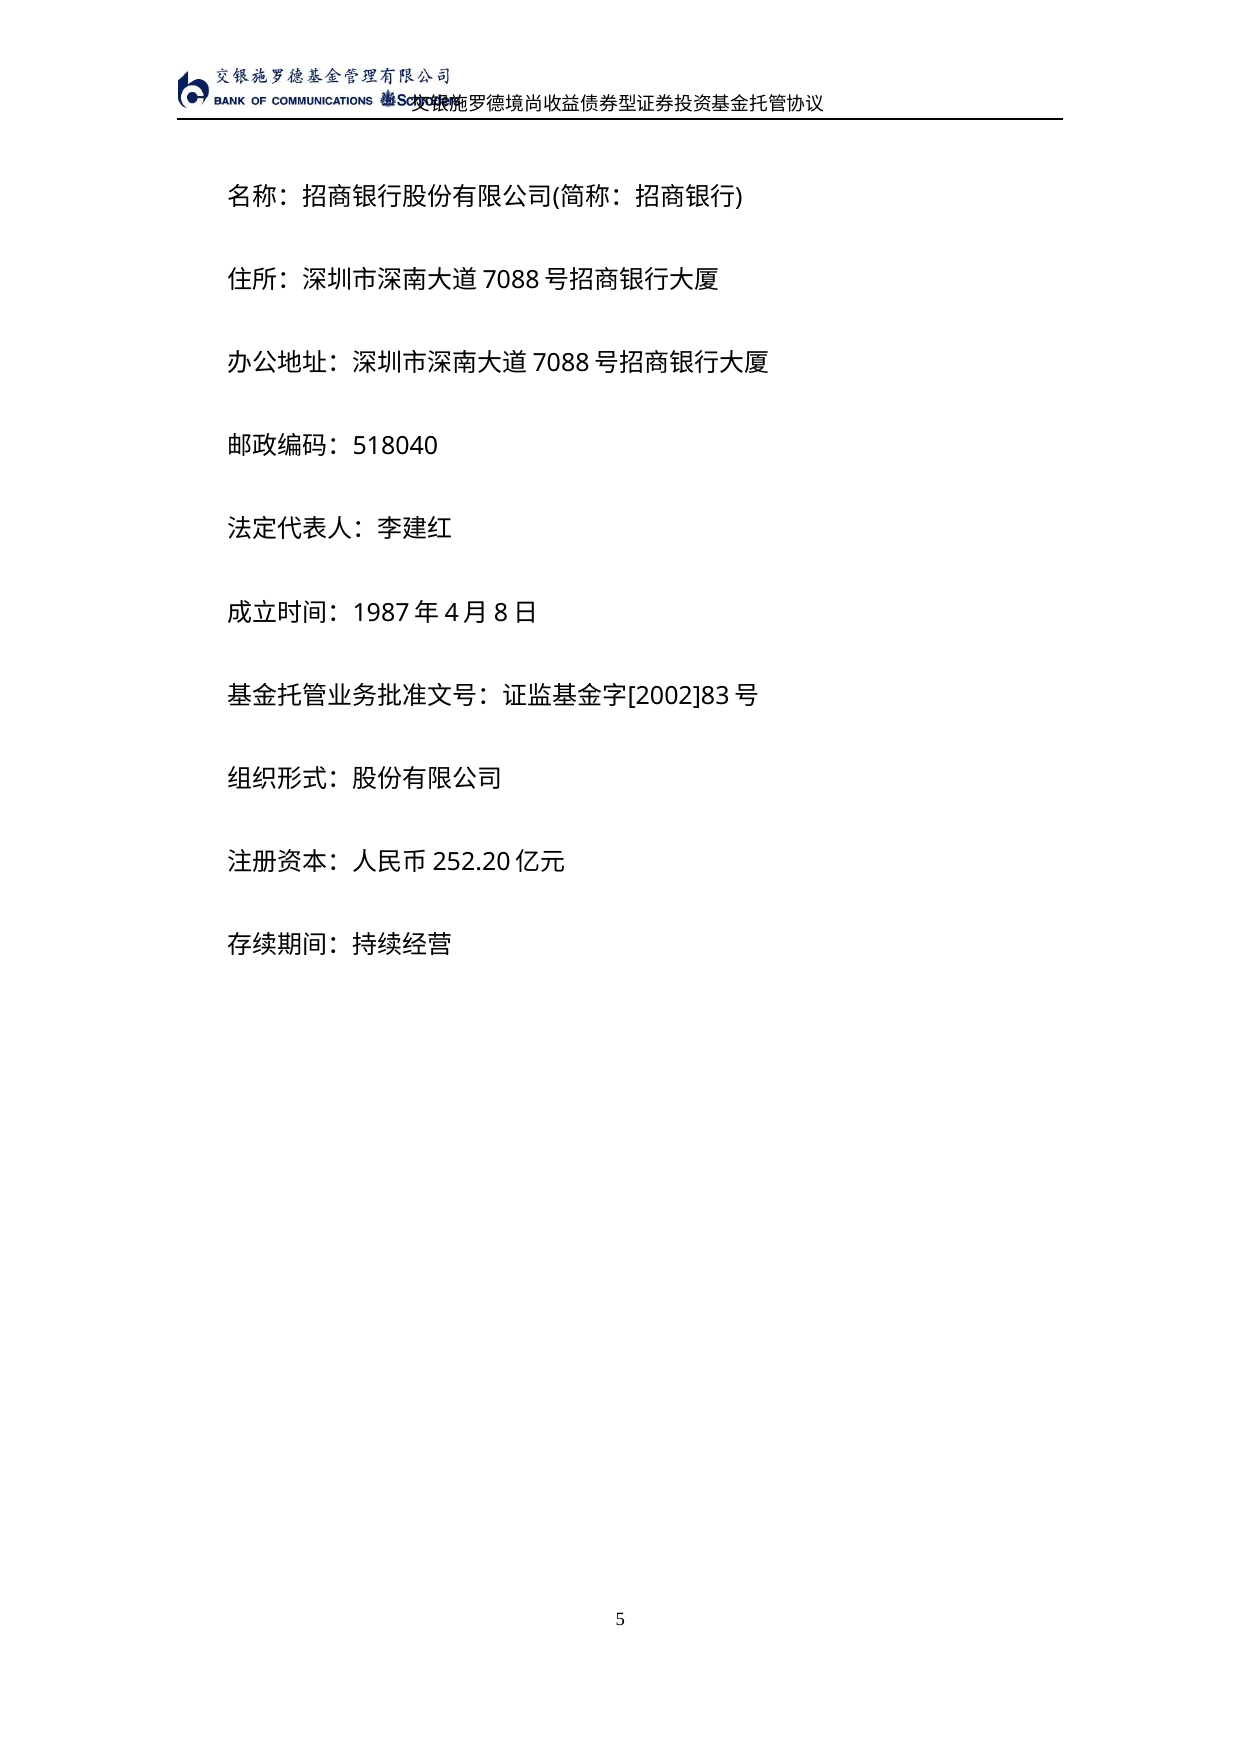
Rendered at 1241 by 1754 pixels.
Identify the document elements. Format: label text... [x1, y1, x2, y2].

text 住所：深圳市深南大道7088号招商银行大厦 [177, 245, 1063, 310]
text 法定代表人：李建红 [177, 494, 1063, 559]
text 注册资本：人民币252.20亿元 [177, 827, 1063, 892]
text 存续期间：持续经营 [177, 910, 1063, 975]
text 办公地址：深圳市深南大道7088号招商银行大厦 [177, 328, 1063, 393]
text 基金托管业务批准文号：证监基金字[2002]83号 [177, 661, 1063, 726]
text 邮政编码：518040 [177, 411, 1063, 476]
text 名称：招商银行股份有限公司(简称：招商银行) [177, 162, 1063, 227]
picture [178, 68, 460, 108]
text 成立时间：1987年4月8日 [177, 578, 1063, 643]
text 组织形式：股份有限公司 [177, 744, 1063, 809]
